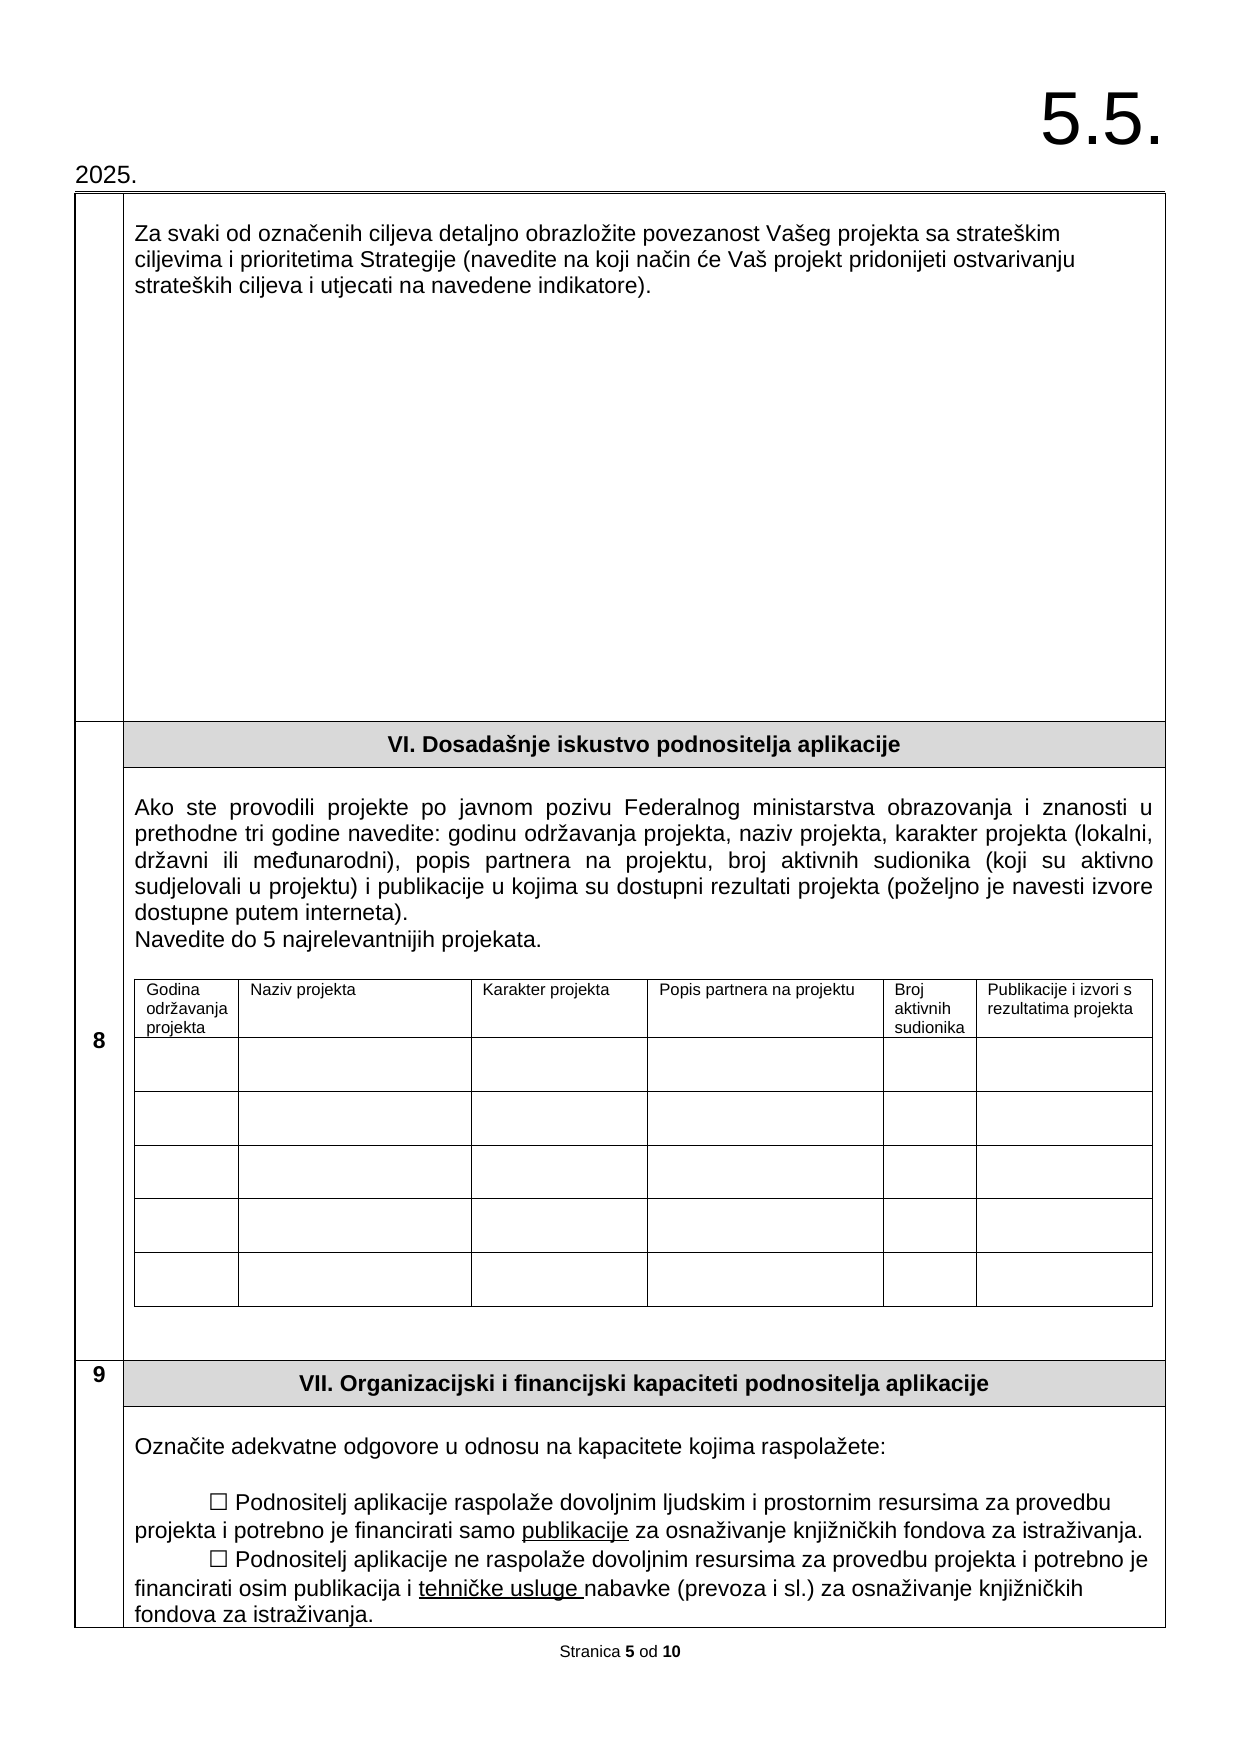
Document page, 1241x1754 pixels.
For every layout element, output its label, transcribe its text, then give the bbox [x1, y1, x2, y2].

table_cell VI. Dosadašnje iskustvo podnositelja aplikacije [124, 722, 1165, 767]
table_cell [124, 1407, 1165, 1627]
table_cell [124, 194, 1165, 721]
table_cell VII. Organizacijski i financijski kapaciteti podnositelja aplikacije [124, 1361, 1165, 1406]
table_cell 9 [76, 1361, 123, 1627]
table_cell Ako ste provodili projekte po javnom pozivu Federalnog ministarstva obrazovanja i znanosti u prethodne tri godine navedite: godinu održavanja projekta, naziv projekta, karakter projekta (lokalni, državni ili međunarodni), popis partnera na projektu, broj aktivnih sudionika (koji su aktivno sudjelovali u projektu) i publikacije u kojima su dostupni rezultati projekta (poželjno je navesti izvore dostupne putem interneta). Navedite do 5 najrelevantnijih projekata. [124, 768, 1165, 1359]
table_cell 8 [76, 722, 123, 1359]
